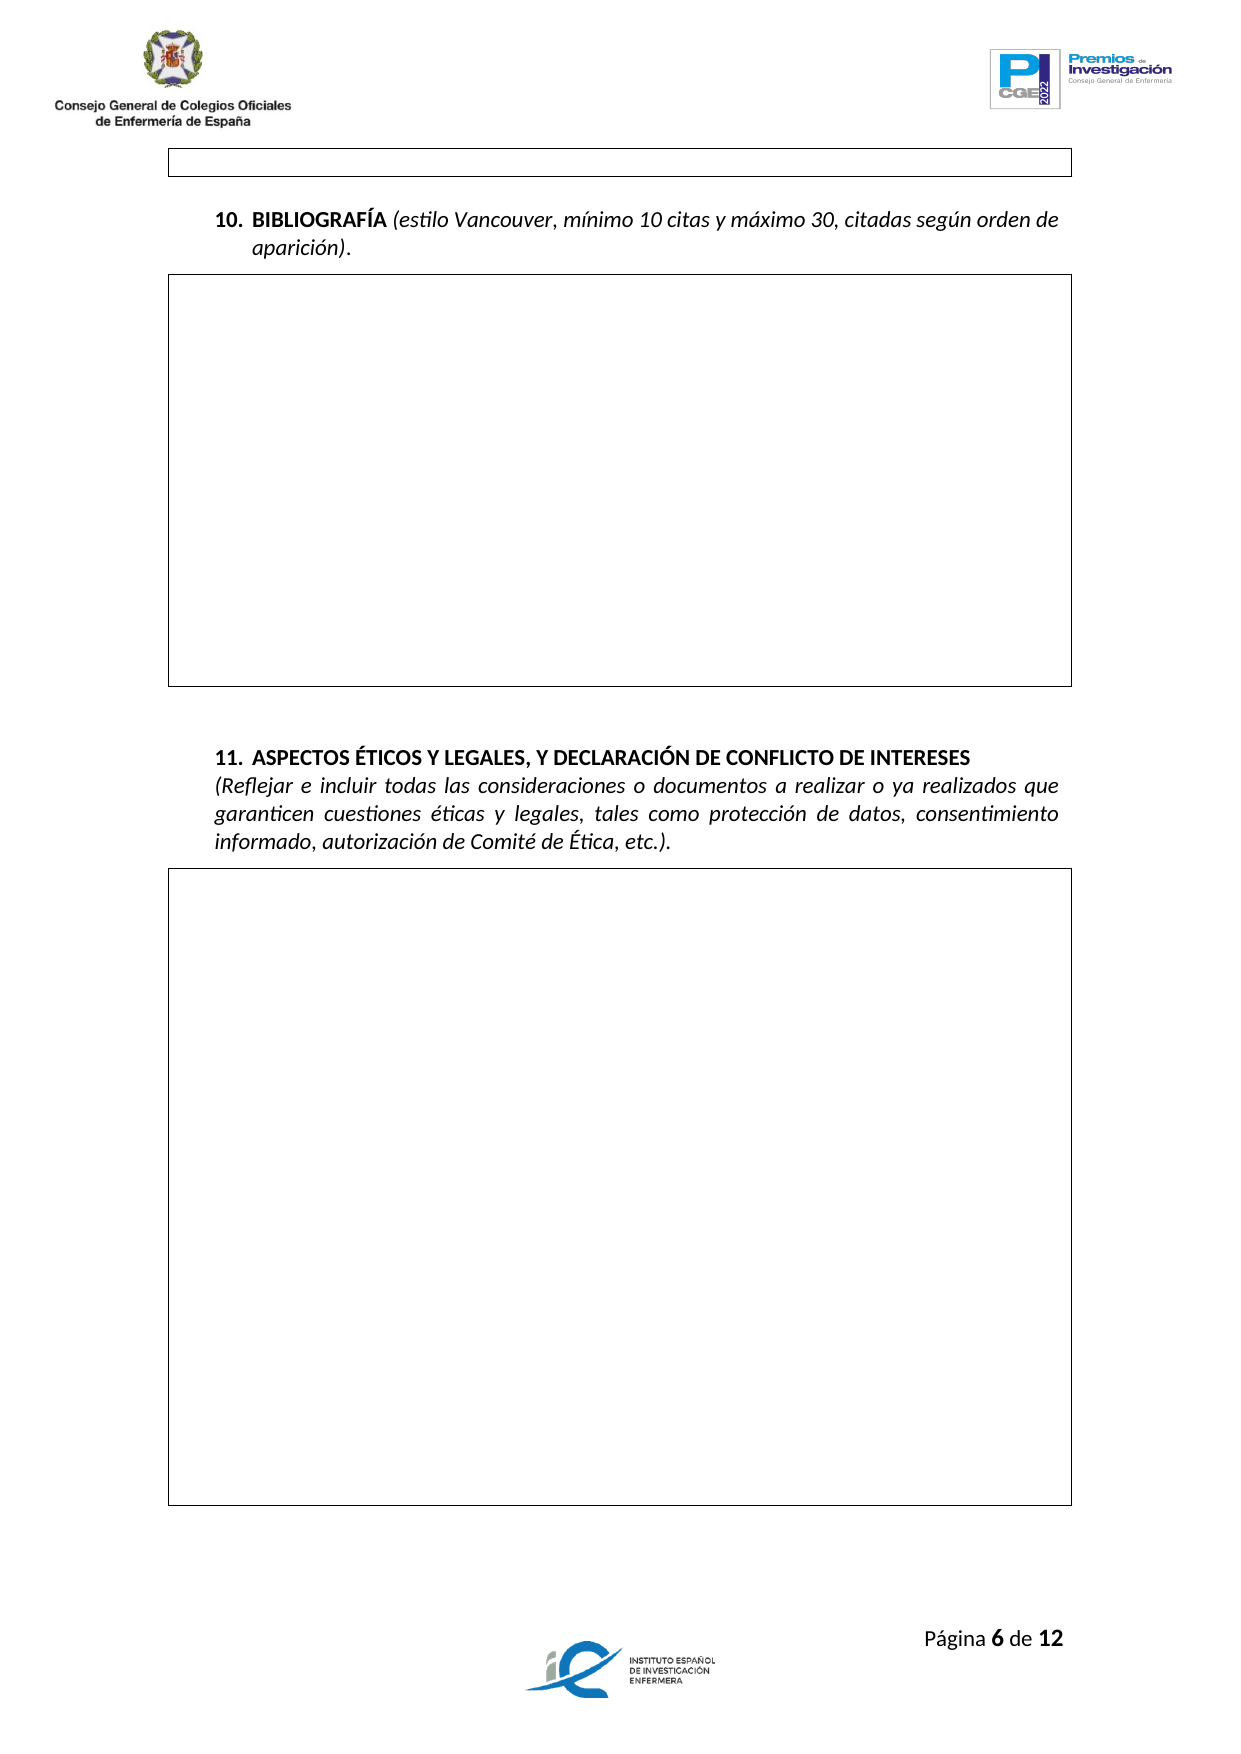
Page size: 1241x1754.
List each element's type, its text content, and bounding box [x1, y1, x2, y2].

picture [525, 1641, 715, 1698]
text (Reflejar e incluir todas las consideraciones o documentos a realizar o ya realizados que garanticen cuestiones éticas y legales, tales como protección de datos, consentimiento informado, autorización de Comité de Ética, etc.). [214, 771, 1063, 855]
picture [32, 16, 314, 138]
picture [963, 28, 1196, 131]
list ASPECTOS ÉTICOS Y LEGALES, Y DECLARACIÓN DE CONFLICTO DE INTERESES [214, 743, 1063, 771]
list BIBLIOGRAFÍA (estilo Vancouver, mínimo 10 citas y máximo 30, citadas según orden de aparición). [214, 205, 1063, 261]
